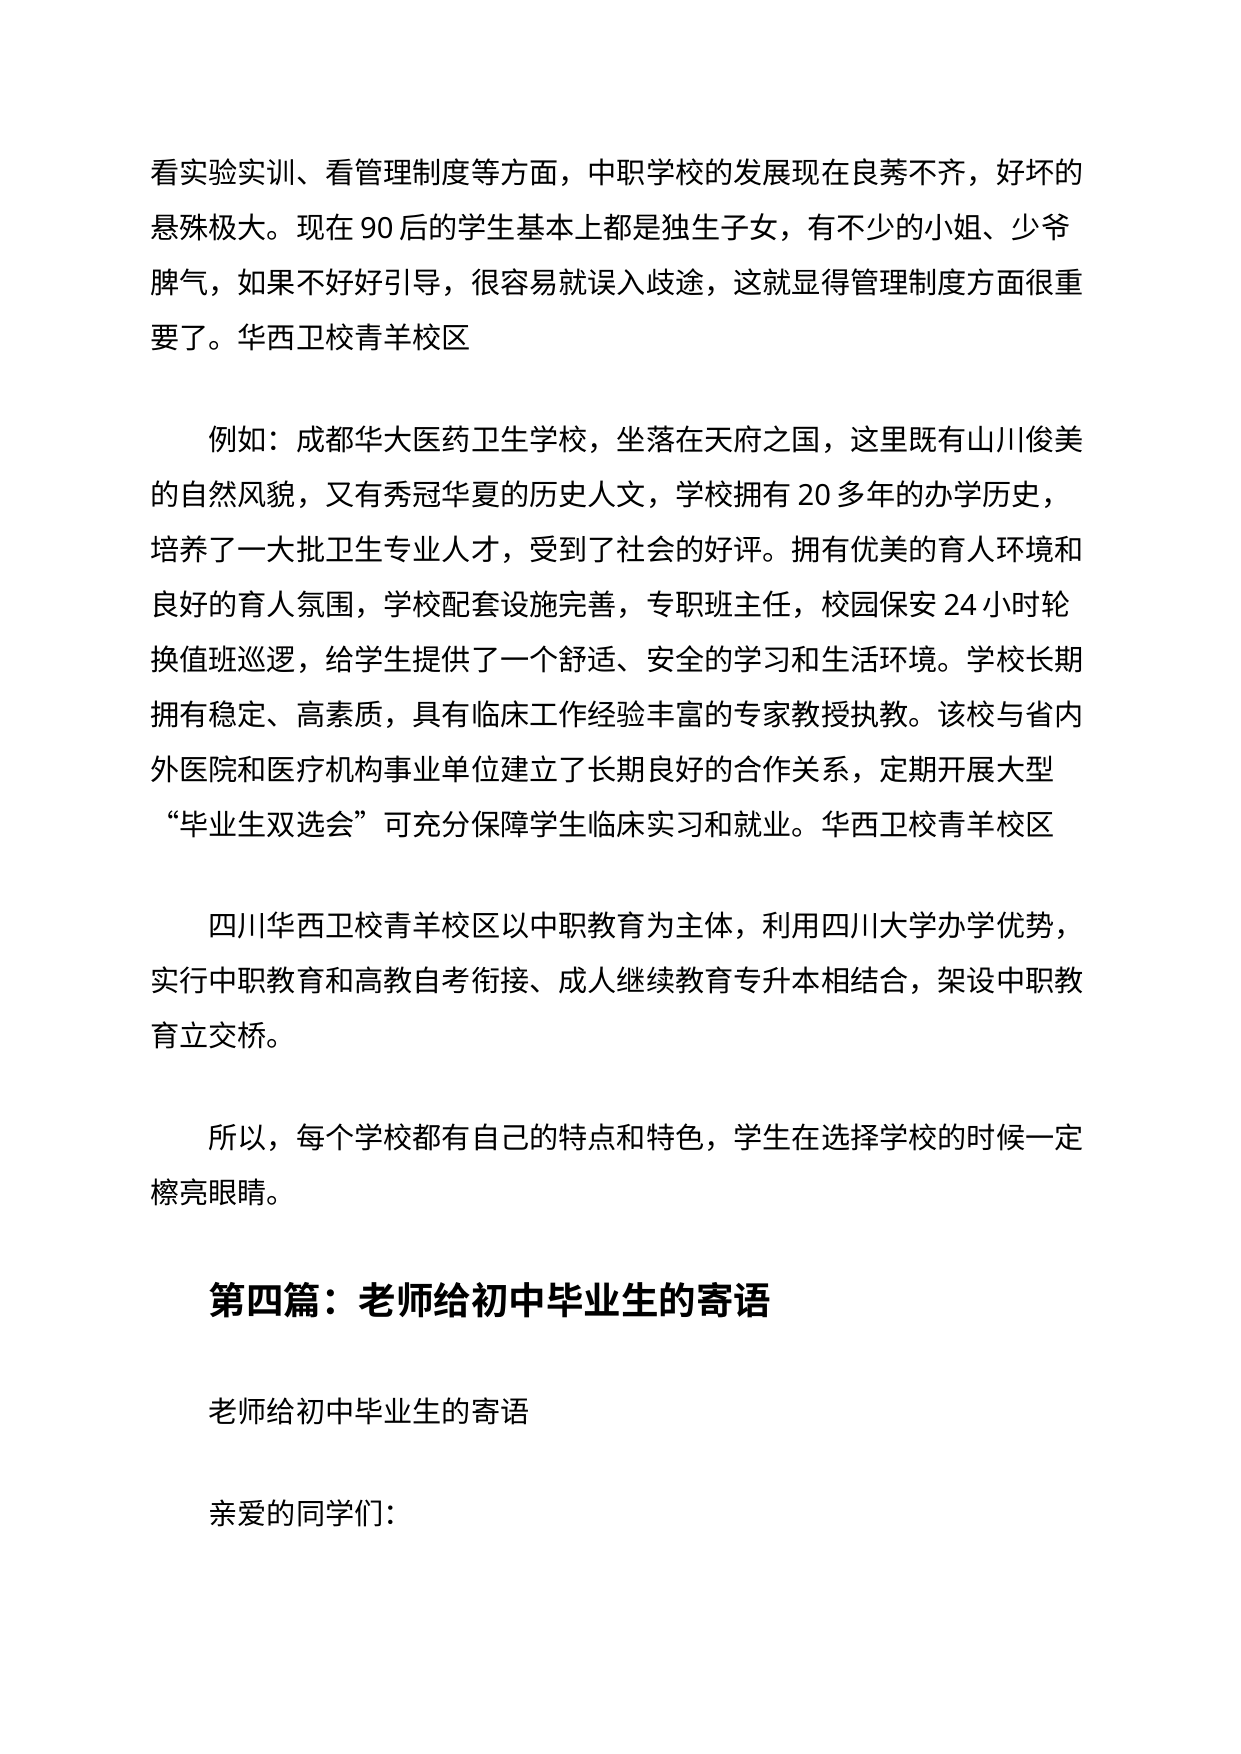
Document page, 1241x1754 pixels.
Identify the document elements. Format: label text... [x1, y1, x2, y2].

text 第四篇：老师给初中毕业生的寄语 [150, 1271, 1090, 1325]
text 例如：成都华大医药卫生学校，坐落在天府之国，这里既有山川俊美的自然风貌，又有秀冠华夏的历史人文，学校拥有20多年的办学历史，培养了一大批卫生专业人才，受到了社会的好评。拥有优美的育人环境和良好的育人氛围，学校配套设施完善，专职班主任，校园保安24小时轮换值班巡逻，给学生提供了一个舒适、安全的学习和生活环境。学校长期拥有稳定、高素质，具有临床工作经验丰富的专家教授执教。该校与省内外医院和医疗机构事业单位建立了长期良好的合作关系，定期开展大型“毕业生双选会”可充分保障学生临床实习和就业。华西卫校青羊校区 [150, 417, 1090, 843]
text 所以，每个学校都有自己的特点和特色，学生在选择学校的时候一定檫亮眼睛。 [150, 1114, 1090, 1212]
text 四川华西卫校青羊校区以中职教育为主体，利用四川大学办学优势，实行中职教育和高教自考衔接、成人继续教育专升本相结合，架设中职教育立交桥。 [150, 903, 1090, 1055]
text 亲爱的同学们： [150, 1490, 1090, 1532]
text 老师给初中毕业生的寄语 [150, 1388, 1090, 1431]
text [150, 150, 1090, 357]
